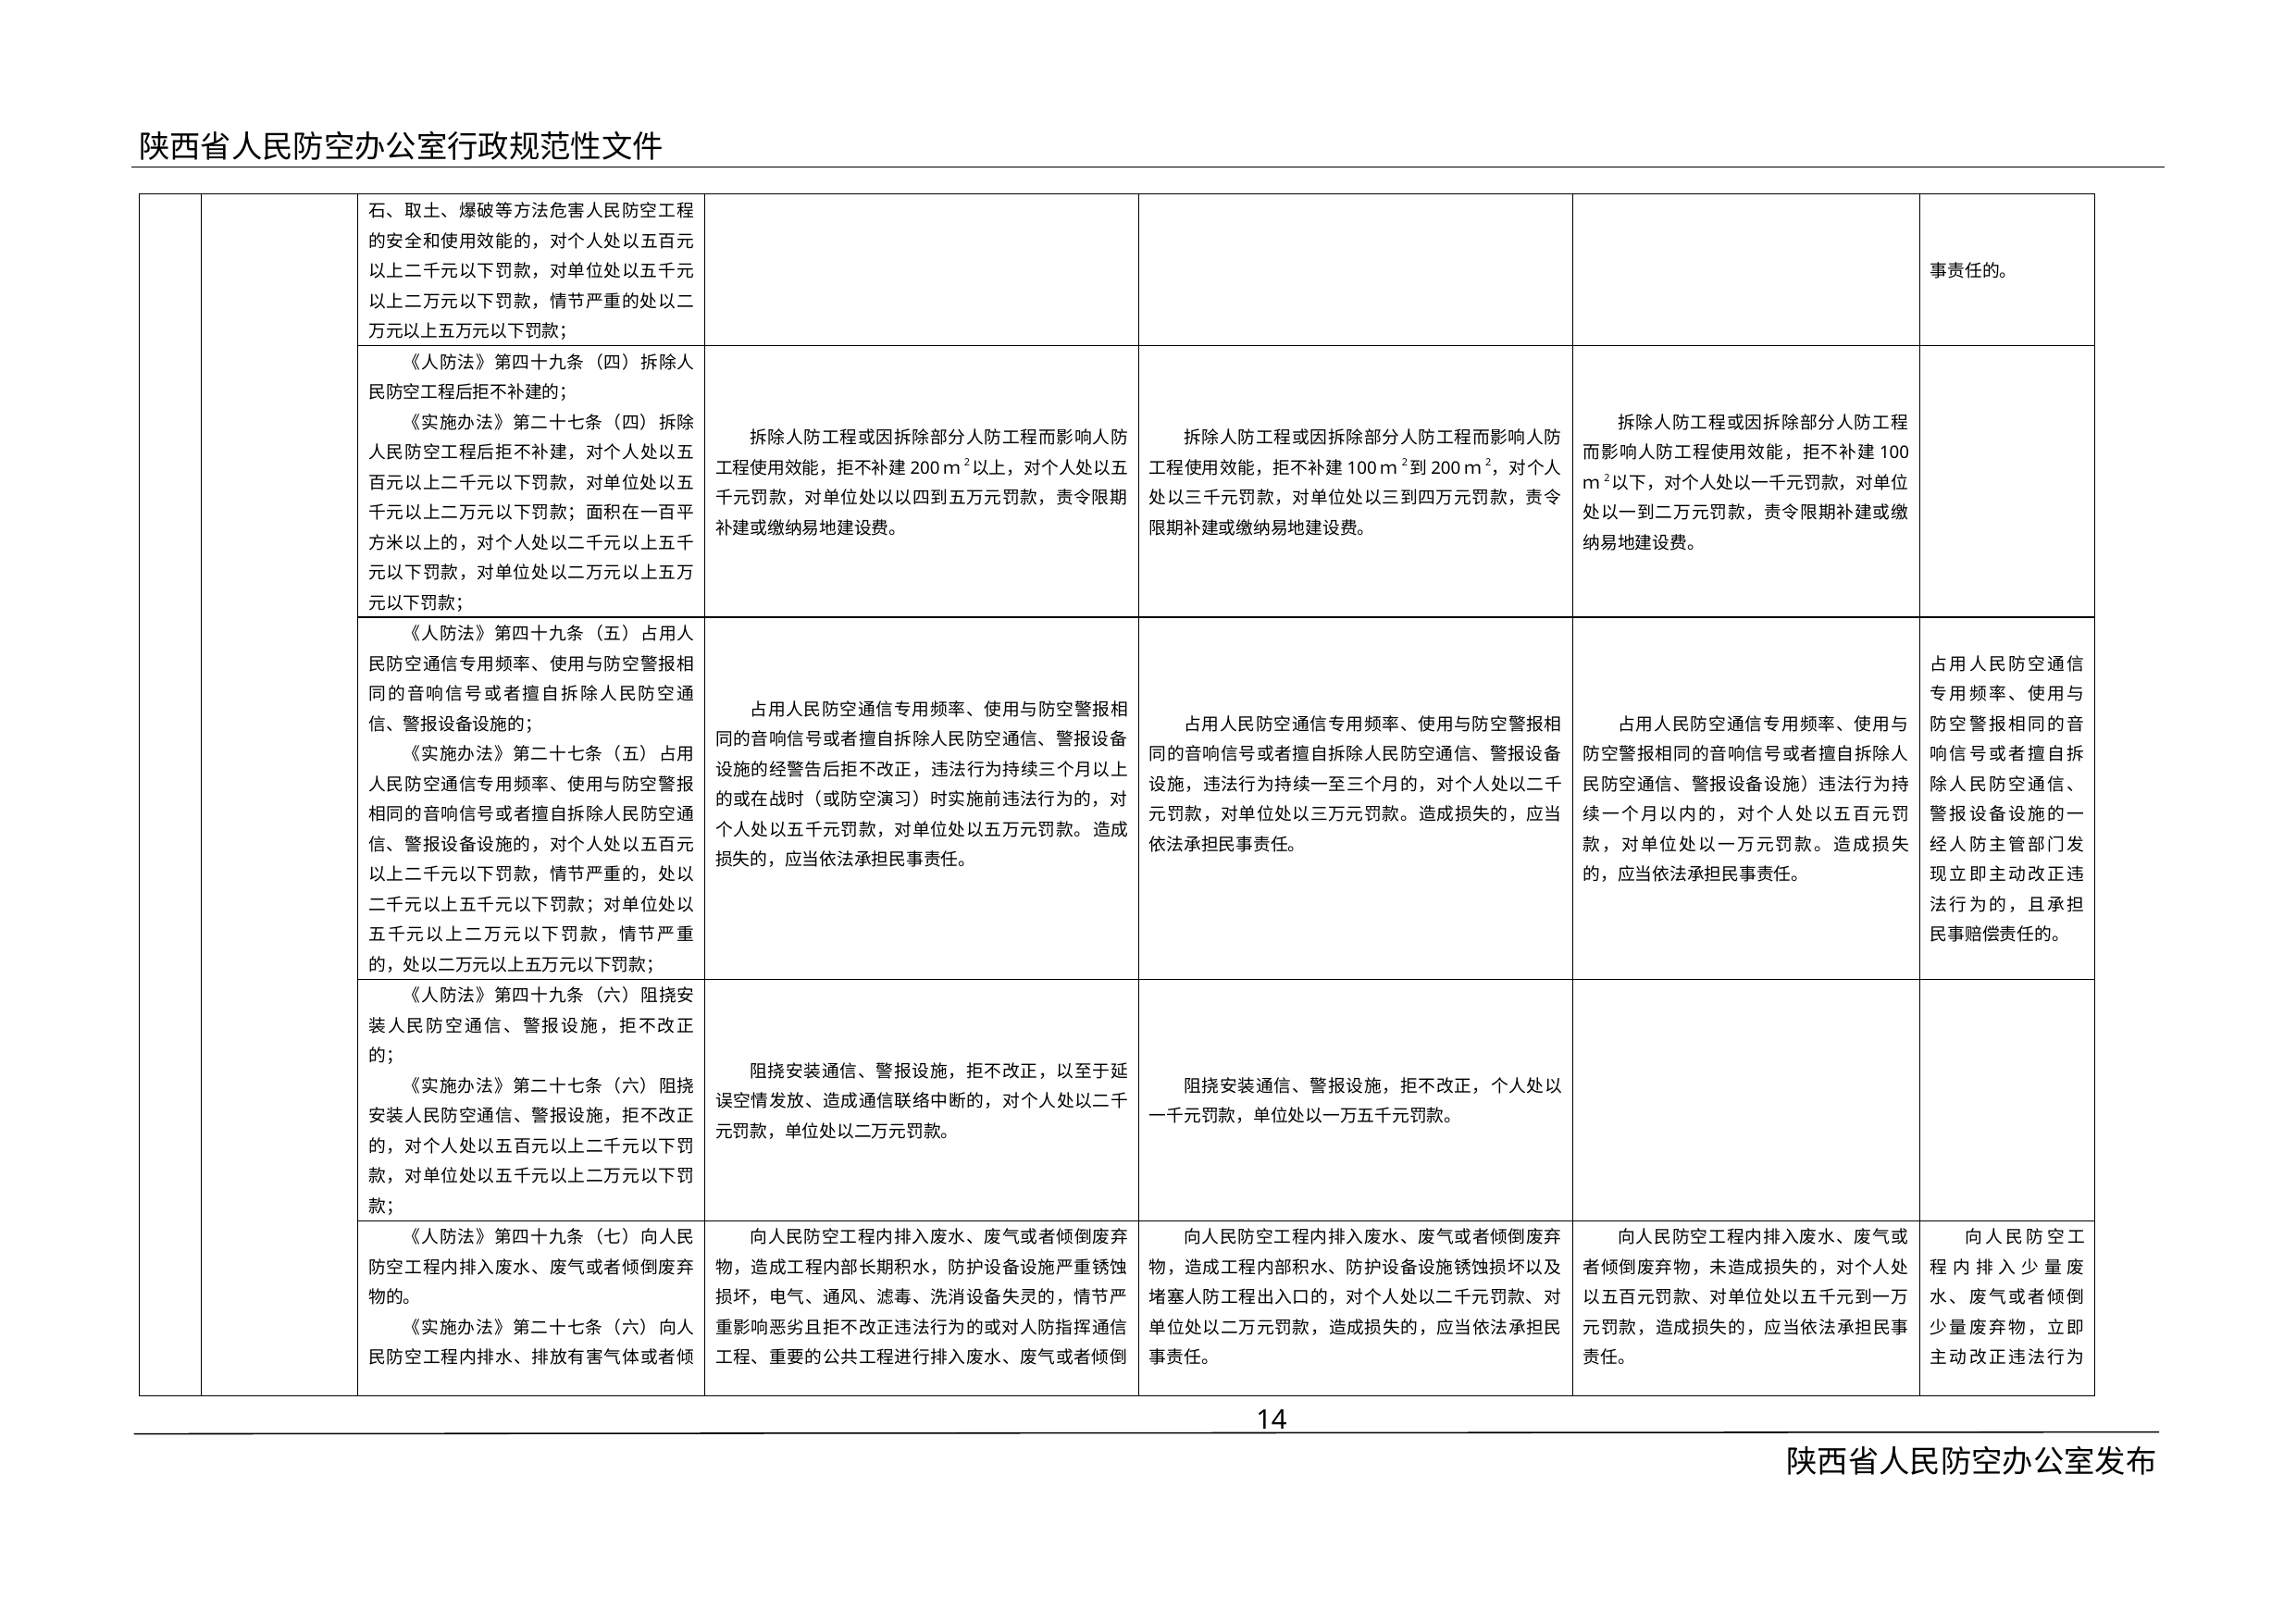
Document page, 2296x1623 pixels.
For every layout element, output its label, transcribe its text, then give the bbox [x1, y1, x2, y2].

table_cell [705, 194, 1138, 345]
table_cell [1920, 194, 2094, 345]
table_cell 《人防法》第四十九条（五）占用人民防空通信专用频率、使用与防空警报相同的音响信号或者擅自拆除人民防空通信、警报设备设施的； 《实施办法》第二十七条（五）占用人民防空通信专用频率、使用与防空警报相同的音响信号或者擅自拆除人民防空通信、警报设备设施的，对个人处以五百元以上二千元以下罚款，情节严重的，处以二千元以上五千元以下罚款；对单位处以五千元以上二万元以下罚款，情节严重的，处以二万元以上五万元以下罚款； [358, 618, 704, 978]
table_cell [1139, 1221, 1572, 1395]
table_cell 拆除人防工程或因拆除部分人防工程而影响人防工程使用效能，拒不补建100ｍ2以下，对个人处以一千元罚款，对单位处以一到二万元罚款，责令限期补建或缴纳易地建设费。 [1573, 346, 1919, 616]
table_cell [358, 194, 704, 345]
table_cell 拆除人防工程或因拆除部分人防工程而影响人防工程使用效能，拒不补建200ｍ2以上，对个人处以五千元罚款，对单位处以以四到五万元罚款，责令限期补建或缴纳易地建设费。 [705, 346, 1138, 616]
table_cell 占用人民防空通信专用频率、使用与防空警报相同的音响信号或者擅自拆除人民防空通信、警报设备设施，违法行为持续一至三个月的，对个人处以二千元罚款，对单位处以三万元罚款。造成损失的，应当依法承担民事责任。 [1139, 618, 1572, 978]
table_cell 拆除人防工程或因拆除部分人防工程而影响人防工程使用效能，拒不补建100ｍ2到200ｍ2，对个人处以三千元罚款，对单位处以三到四万元罚款，责令限期补建或缴纳易地建设费。 [1139, 346, 1572, 616]
table_cell [1920, 346, 2094, 616]
table_cell 占用人民防空通信专用频率、使用与防空警报相同的音响信号或者擅自拆除人民防空通信、警报设备设施的一经人防主管部门发现立即主动改正违法行为的，且承担民事赔偿责任的。 [1920, 618, 2094, 978]
table_cell 阻挠安装通信、警报设施，拒不改正，以至于延误空情发放、造成通信联络中断的，对个人处以二千元罚款，单位处以二万元罚款。 [705, 980, 1138, 1220]
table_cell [705, 1221, 1138, 1395]
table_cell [1573, 194, 1919, 345]
table_cell 《人防法》第四十九条（四）拆除人民防空工程后拒不补建的； 《实施办法》第二十七条（四）拆除人民防空工程后拒不补建，对个人处以五百元以上二千元以下罚款，对单位处以五千元以上二万元以下罚款；面积在一百平方米以上的，对个人处以二千元以上五千元以下罚款，对单位处以二万元以上五万元以下罚款； [358, 346, 704, 616]
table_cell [358, 1221, 704, 1395]
table_cell 占用人民防空通信专用频率、使用与防空警报相同的音响信号或者擅自拆除人民防空通信、警报设备设施）违法行为持续一个月以内的，对个人处以五百元罚款，对单位处以一万元罚款。造成损失的，应当依法承担民事责任。 [1573, 618, 1919, 978]
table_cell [1139, 194, 1572, 345]
table_cell 《人防法》第四十九条（六）阻挠安装人民防空通信、警报设施，拒不改正的； 《实施办法》第二十七条（六）阻挠安装人民防空通信、警报设施，拒不改正的，对个人处以五百元以上二千元以下罚款，对单位处以五千元以上二万元以下罚款； [358, 980, 704, 1220]
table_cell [1920, 1221, 2094, 1395]
table_cell [1920, 980, 2094, 1220]
table_cell 阻挠安装通信、警报设施，拒不改正，个人处以一千元罚款，单位处以一万五千元罚款。 [1139, 980, 1572, 1220]
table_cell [1573, 1221, 1919, 1395]
table_cell 占用人民防空通信专用频率、使用与防空警报相同的音响信号或者擅自拆除人民防空通信、警报设备设施的经警告后拒不改正，违法行为持续三个月以上的或在战时（或防空演习）时实施前违法行为的，对个人处以五千元罚款，对单位处以五万元罚款。造成损失的，应当依法承担民事责任。 [705, 618, 1138, 978]
table_cell [1573, 980, 1919, 1220]
